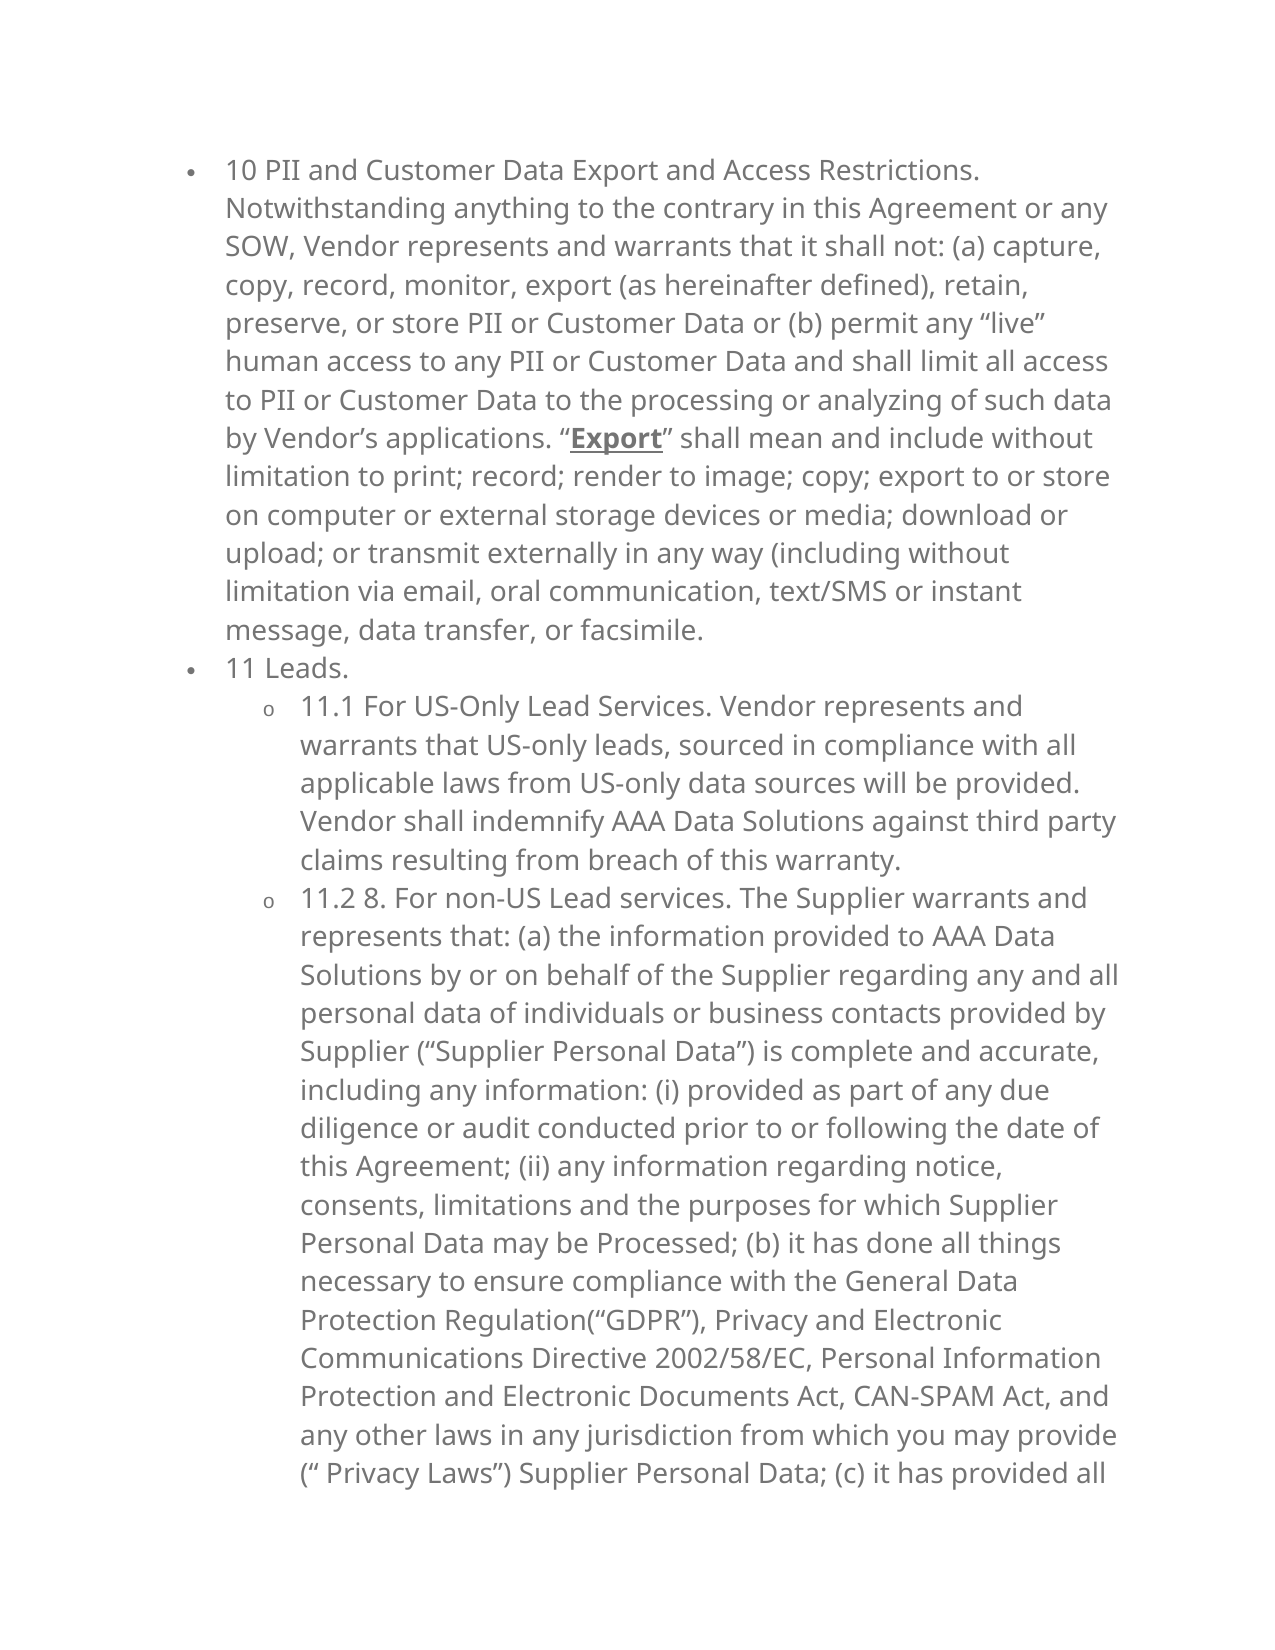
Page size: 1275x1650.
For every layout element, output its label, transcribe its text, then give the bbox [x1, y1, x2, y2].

list 11 Leads. [187, 648, 1125, 687]
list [262, 878, 1125, 1492]
list 10 PII and Customer Data Export and Access Restrictions. Notwithstanding anything to the contrary in this Agreement or any SOW, Vendor represents and warrants that it shall not: (a) capture, copy, record, monitor, export (as hereinafter defined), retain, preserve, or store PII or Customer Data or (b) permit any “live” human access to any PII or Customer Data and shall limit all access to PII or Customer Data to the processing or analyzing of such data by Vendor’s applications. “Export” shall mean and include without limitation to print; record; render to image; copy; export to or store on computer or external storage devices or media; download or upload; or transmit externally in any way (including without limitation via email, oral communication, text/SMS or instant message, data transfer, or facsimile. [187, 150, 1125, 648]
list 11.1 For US-Only Lead Services. Vendor represents and warrants that US-only leads, sourced in compliance with all applicable laws from US-only data sources will be provided. Vendor shall indemnify AAA Data Solutions against third party claims resulting from breach of this warranty. [262, 687, 1125, 878]
